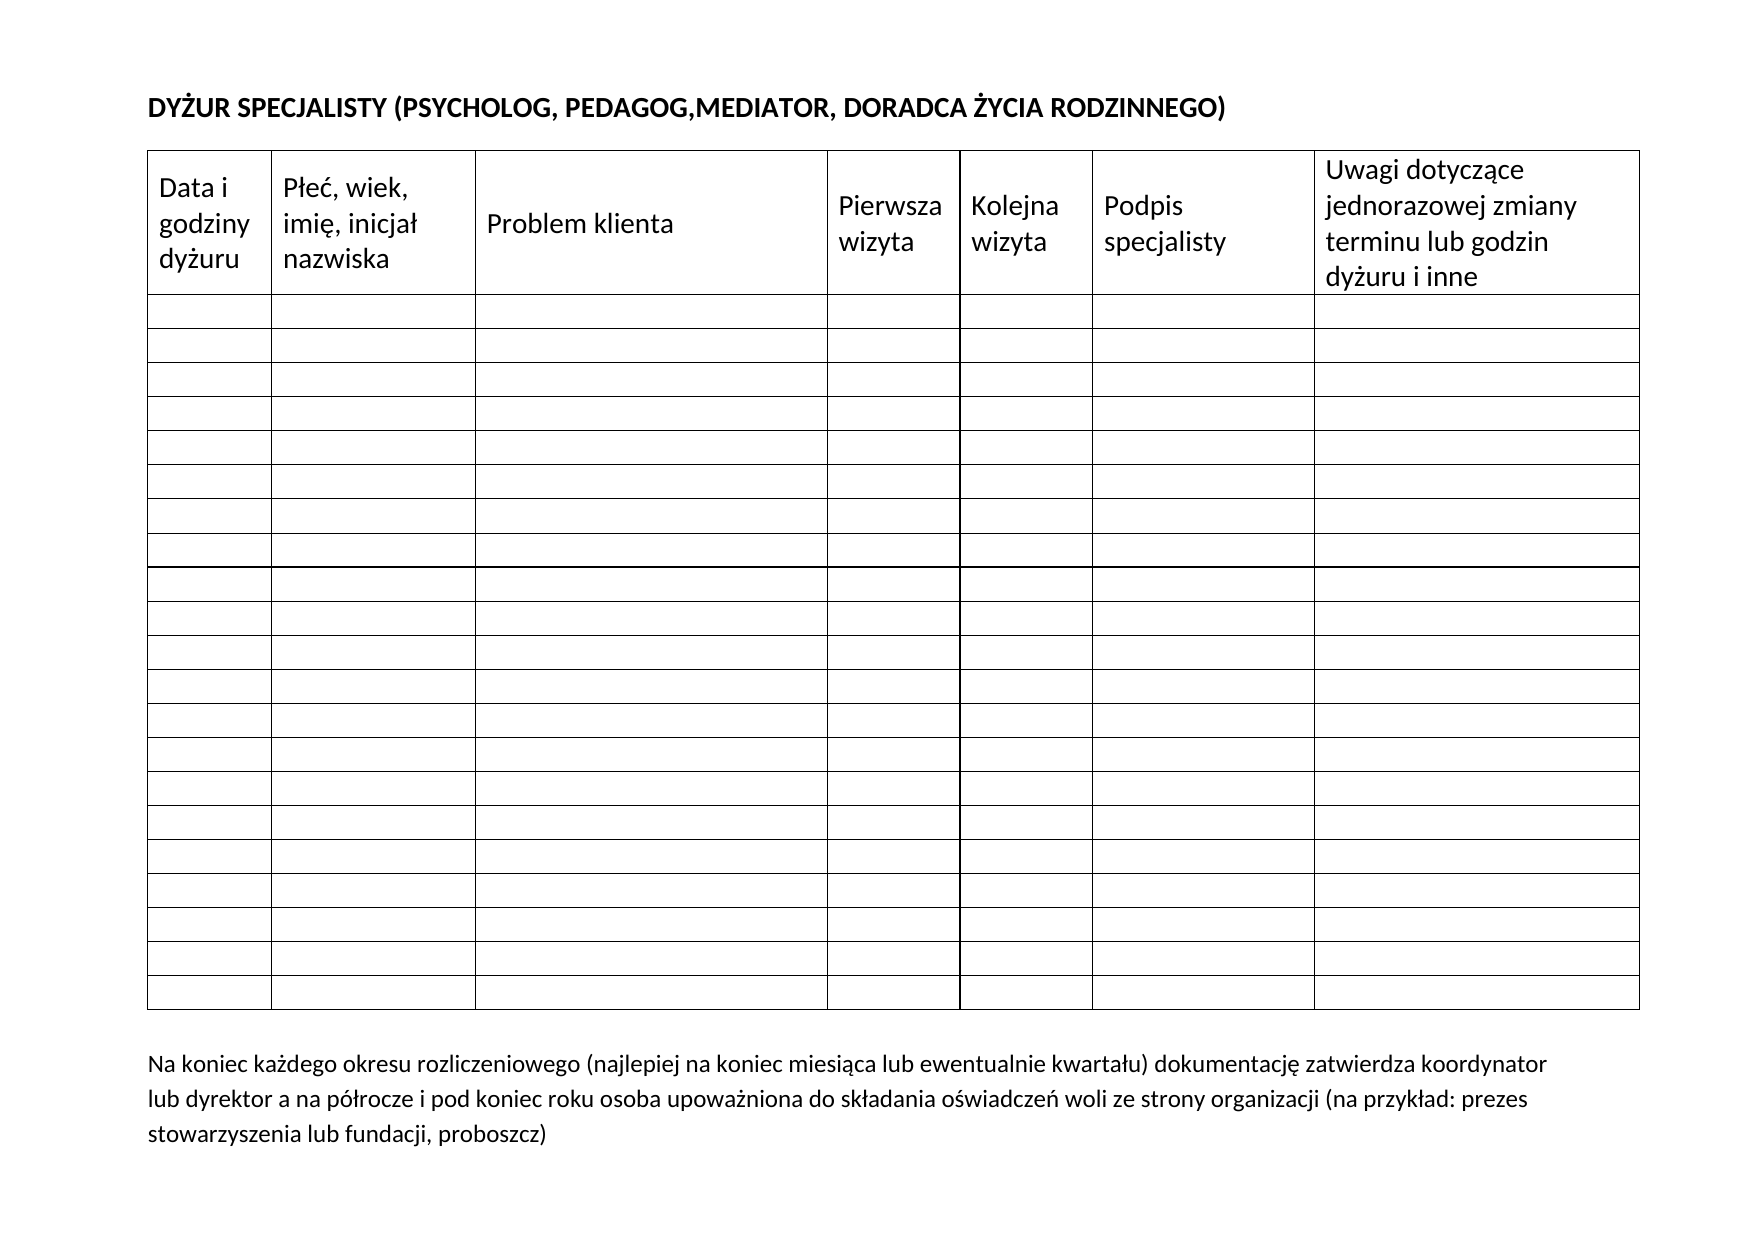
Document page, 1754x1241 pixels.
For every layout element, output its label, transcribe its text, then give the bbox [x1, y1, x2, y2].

table_cell [1315, 976, 1639, 1009]
table_cell [1315, 908, 1639, 941]
table_cell [828, 908, 959, 941]
table_cell [961, 602, 1092, 634]
table_cell [961, 942, 1092, 975]
table_cell [828, 772, 959, 805]
table_header Pierwsza wizyta [828, 151, 959, 294]
table_cell [1093, 772, 1314, 805]
table_cell [476, 295, 827, 328]
table_cell [828, 976, 959, 1009]
table_cell [148, 363, 271, 396]
table_cell [1093, 568, 1314, 601]
table_cell [961, 704, 1092, 737]
table_cell [1315, 840, 1639, 873]
table_cell [272, 397, 475, 430]
table_cell [1315, 772, 1639, 805]
table_cell [828, 738, 959, 771]
table_cell [272, 704, 475, 737]
table_cell [476, 431, 827, 464]
table_cell [1093, 738, 1314, 771]
table_header Uwagi dotyczące jednorazowej zmiany terminu lub godzin dyżuru i inne [1315, 151, 1639, 294]
table_cell [476, 602, 827, 634]
table_cell [148, 738, 271, 771]
table_header Problem klienta [476, 151, 827, 294]
table_cell [476, 499, 827, 532]
table_cell [476, 738, 827, 771]
table_cell [148, 806, 271, 839]
table_cell [148, 295, 271, 328]
table_cell [272, 636, 475, 669]
table_cell [148, 670, 271, 703]
table_cell [961, 840, 1092, 873]
table_cell [148, 772, 271, 805]
table_cell [272, 874, 475, 907]
table_cell [148, 568, 271, 601]
table_cell [1093, 874, 1314, 907]
table_cell [828, 295, 959, 328]
table_cell [828, 602, 959, 634]
table_cell [272, 670, 475, 703]
table_cell [828, 942, 959, 975]
table_cell [1315, 942, 1639, 975]
table_cell [1093, 602, 1314, 634]
table_cell [148, 602, 271, 634]
table_cell [961, 908, 1092, 941]
table_cell [961, 976, 1092, 1009]
table_cell [961, 874, 1092, 907]
table_cell [476, 670, 827, 703]
table_cell [272, 806, 475, 839]
table_cell [148, 534, 271, 566]
table_cell [961, 568, 1092, 601]
table_cell [148, 704, 271, 737]
table_cell [148, 499, 271, 532]
table_cell [272, 908, 475, 941]
table_cell [476, 465, 827, 498]
table_cell [961, 772, 1092, 805]
table_cell [272, 465, 475, 498]
table_cell [476, 636, 827, 669]
table_cell [961, 397, 1092, 430]
table_cell [1093, 908, 1314, 941]
table_cell [148, 942, 271, 975]
table_cell [1315, 329, 1639, 362]
table_cell [828, 465, 959, 498]
table_cell [148, 465, 271, 498]
table_cell [272, 363, 475, 396]
table_cell [961, 499, 1092, 532]
table_cell [828, 568, 959, 601]
table_cell [961, 465, 1092, 498]
table_cell [828, 499, 959, 532]
table_cell [1315, 363, 1639, 396]
table_header Podpis specjalisty [1093, 151, 1314, 294]
table_cell [1315, 738, 1639, 771]
table_cell [828, 397, 959, 430]
table_cell [148, 329, 271, 362]
table_cell [1315, 534, 1639, 566]
table_cell [828, 840, 959, 873]
table_cell [148, 636, 271, 669]
table_cell [1093, 942, 1314, 975]
table_cell [1093, 363, 1314, 396]
table_cell [148, 908, 271, 941]
table_cell [148, 431, 271, 464]
table_cell [1315, 874, 1639, 907]
table_cell [828, 806, 959, 839]
table_cell [476, 568, 827, 601]
table_cell [1093, 840, 1314, 873]
text Na koniec każdego okresu rozliczeniowego (najlepiej na koniec miesiąca lub ewentualnie kwartału) dokumentację zatwierdza koordynator lub dyrektor a na półrocze i pod koniec roku osoba upoważniona do składania oświadczeń woli ze strony organizacji (na przykład: prezes stowarzyszenia lub fundacji, proboszcz) [148, 1048, 1624, 1148]
table_cell [1315, 670, 1639, 703]
table_cell [1093, 704, 1314, 737]
table_cell [1093, 499, 1314, 532]
table_cell [148, 976, 271, 1009]
table_cell [272, 976, 475, 1009]
table_cell [476, 704, 827, 737]
table_cell [828, 670, 959, 703]
table_cell [272, 534, 475, 566]
table_cell [1315, 397, 1639, 430]
table_cell [961, 636, 1092, 669]
table_cell [828, 704, 959, 737]
table_cell [961, 295, 1092, 328]
table_cell [1315, 602, 1639, 634]
table_header Data i godziny dyżuru [148, 151, 271, 294]
table_cell [828, 534, 959, 566]
table_cell [476, 874, 827, 907]
table_header Kolejna wizyta [961, 151, 1092, 294]
table_cell [961, 431, 1092, 464]
table_cell [961, 363, 1092, 396]
table_cell [1315, 295, 1639, 328]
table_cell [1093, 329, 1314, 362]
table_cell [1093, 636, 1314, 669]
table_cell [828, 636, 959, 669]
table_cell [272, 568, 475, 601]
table_cell [828, 874, 959, 907]
table_cell [476, 397, 827, 430]
table_cell [1315, 431, 1639, 464]
table_cell [272, 602, 475, 634]
table_cell [1093, 670, 1314, 703]
table_header Płeć, wiek, imię, inicjał nazwiska [272, 151, 475, 294]
table_cell [148, 397, 271, 430]
table_cell [1093, 397, 1314, 430]
table_cell [476, 942, 827, 975]
table_cell [1093, 465, 1314, 498]
table_cell [476, 908, 827, 941]
table_cell [476, 329, 827, 362]
table_cell [272, 295, 475, 328]
table_cell [961, 670, 1092, 703]
table_cell [476, 772, 827, 805]
table_cell [272, 431, 475, 464]
table_cell [272, 942, 475, 975]
table_cell [476, 534, 827, 566]
table_cell [1315, 465, 1639, 498]
table_cell [1093, 431, 1314, 464]
table_cell [476, 806, 827, 839]
table_cell [476, 976, 827, 1009]
table_cell [828, 363, 959, 396]
table_cell [272, 840, 475, 873]
table_cell [961, 534, 1092, 566]
table_cell [1315, 704, 1639, 737]
table_cell [1315, 499, 1639, 532]
table_cell [272, 738, 475, 771]
table_cell [148, 840, 271, 873]
table_cell [476, 363, 827, 396]
table_cell [272, 329, 475, 362]
table_cell [828, 431, 959, 464]
table_cell [1315, 568, 1639, 601]
table_cell [1315, 806, 1639, 839]
table_cell [272, 499, 475, 532]
table_cell [148, 874, 271, 907]
table_cell [1093, 976, 1314, 1009]
table_cell [476, 840, 827, 873]
table_cell [961, 806, 1092, 839]
table_cell [1315, 636, 1639, 669]
table_cell [272, 772, 475, 805]
table_cell [961, 329, 1092, 362]
table_cell [961, 738, 1092, 771]
text DYŻUR SPECJALISTY (PSYCHOLOG, PEDAGOG,MEDIATOR, DORADCA ŻYCIA RODZINNEGO) [148, 89, 1624, 124]
table_cell [1093, 295, 1314, 328]
table_cell [828, 329, 959, 362]
table_cell [1093, 534, 1314, 566]
table_cell [1093, 806, 1314, 839]
